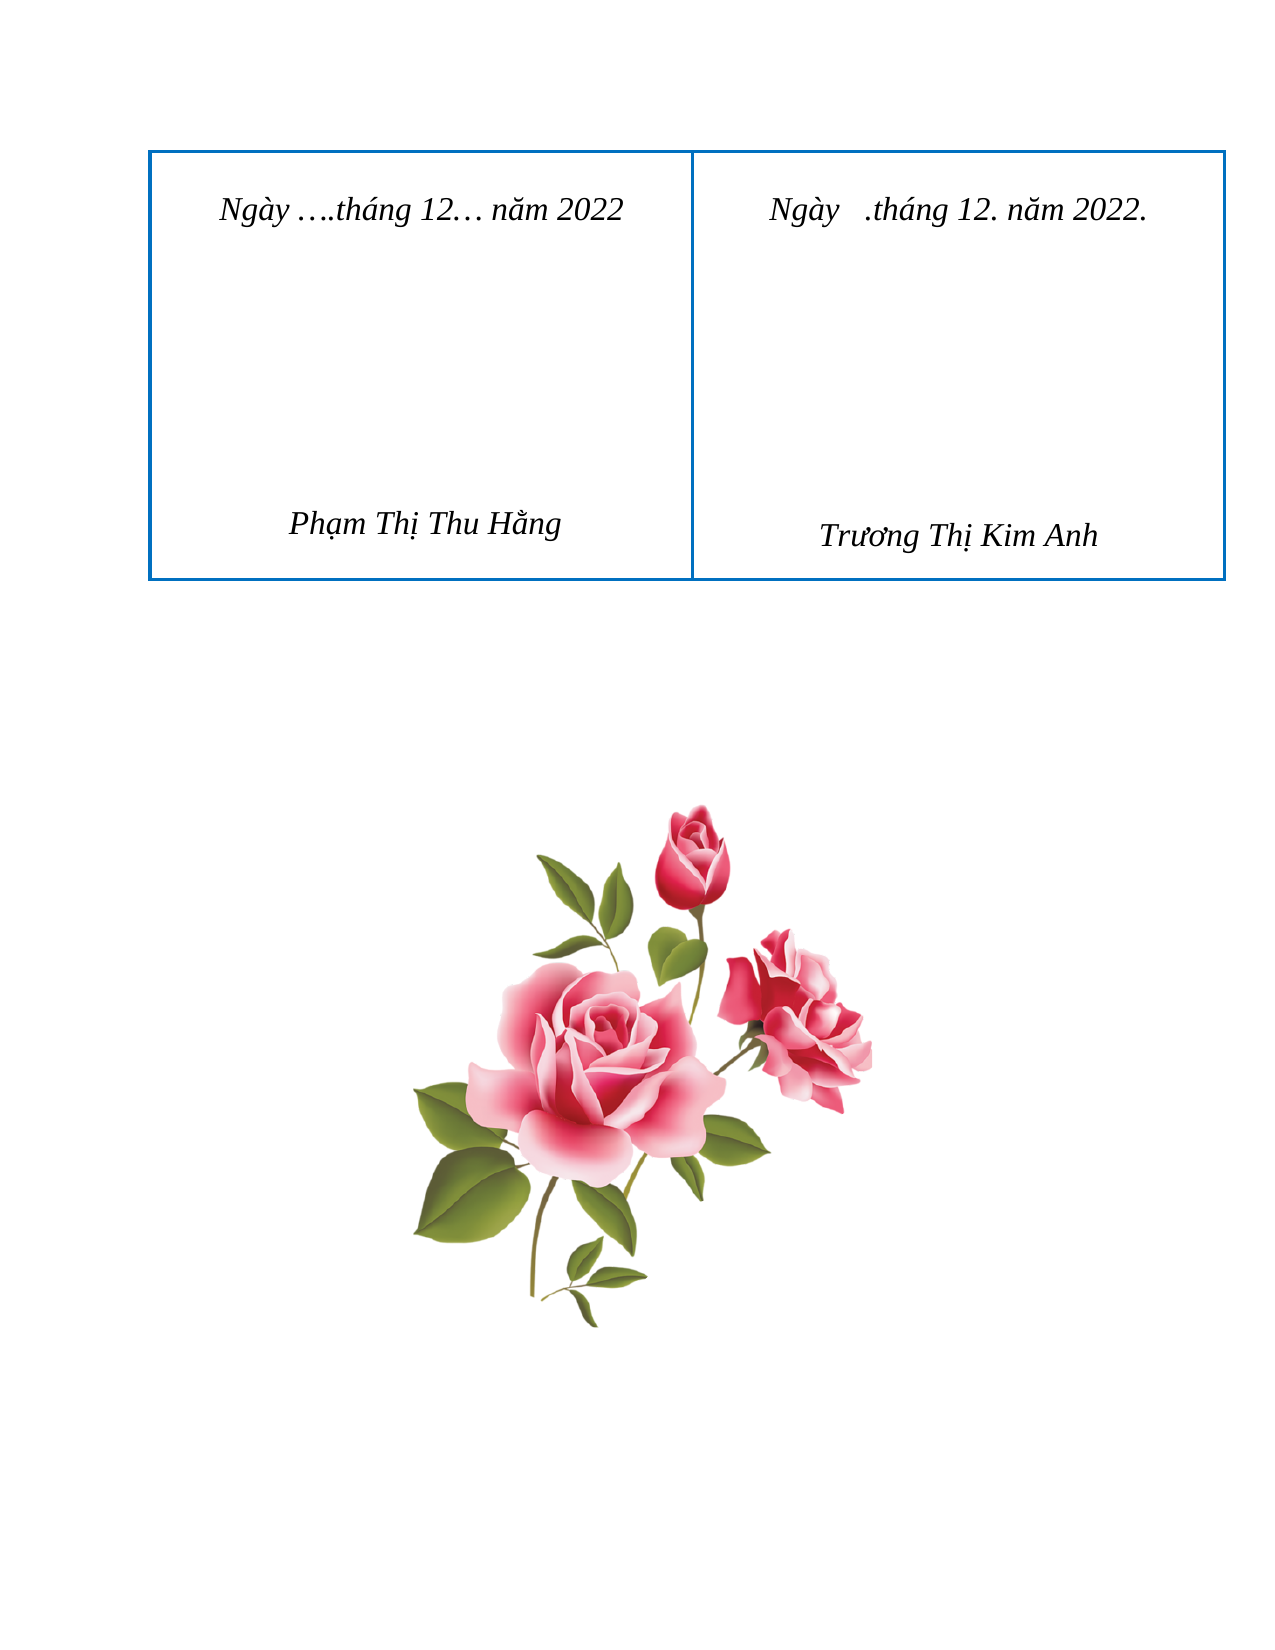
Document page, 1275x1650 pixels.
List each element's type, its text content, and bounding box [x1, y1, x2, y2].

table_cell Ngày .tháng 12. năm 2022. Trương Thị Kim Anh [694, 153, 1223, 578]
picture [412, 804, 872, 1326]
table_cell Ngày ….tháng 12… năm 2022 Phạm Thị Thu Hằng [152, 153, 691, 578]
